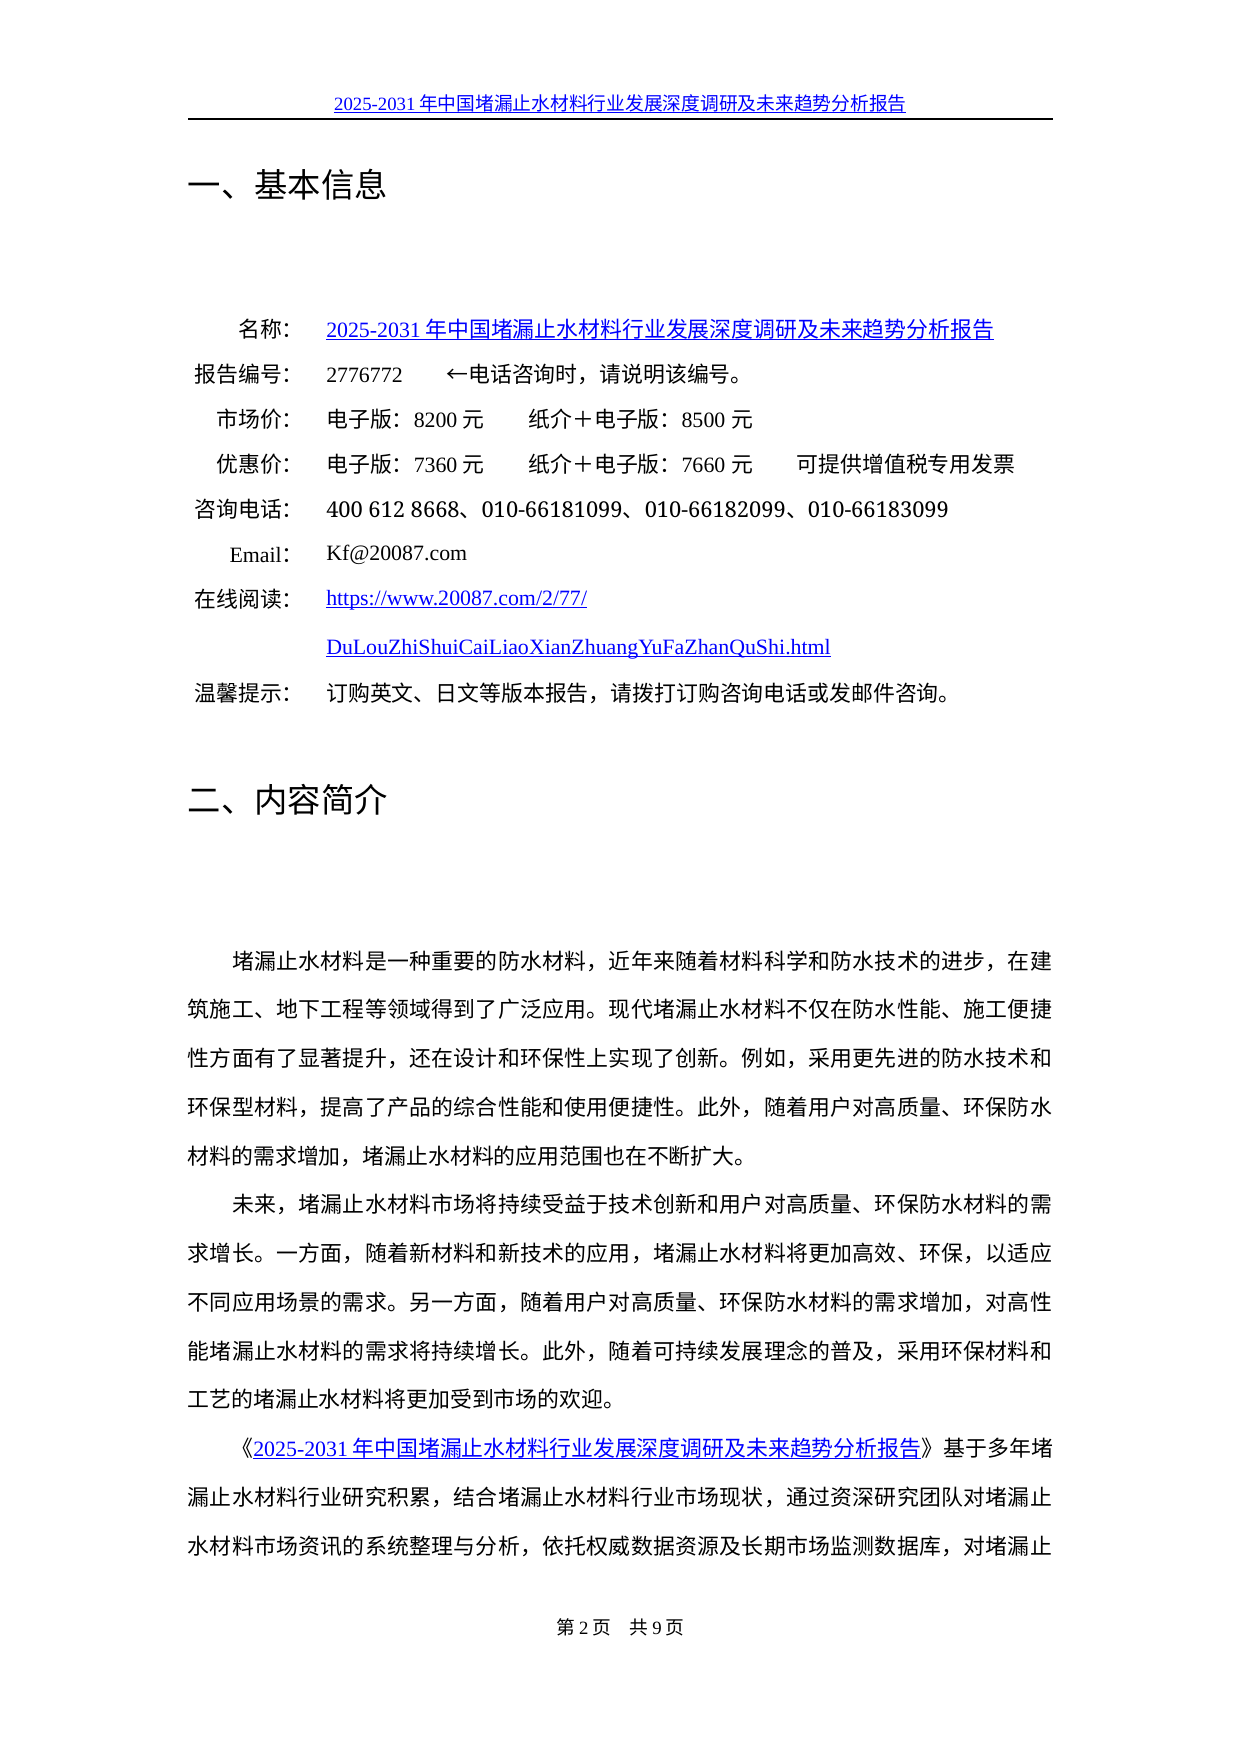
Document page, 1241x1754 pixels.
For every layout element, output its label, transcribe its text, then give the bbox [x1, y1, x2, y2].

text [187, 943, 1053, 1561]
table_cell 电子版：8200 元 纸介＋电子版：8500 元 [315, 402, 1073, 447]
table_cell 电子版：7360 元 纸介＋电子版：7660 元 可提供增值税专用发票 [315, 447, 1073, 492]
table_cell 市场价： [167, 402, 315, 447]
table_cell 咨询电话： [167, 492, 315, 537]
table_cell Kf@20087.com [315, 537, 1073, 582]
table_cell 优惠价： [167, 447, 315, 492]
table_cell 温馨提示： [167, 675, 315, 720]
table_cell 订购英文、日文等版本报告，请拨打订购咨询电话或发邮件咨询。 [315, 675, 1073, 720]
table_header 2025-2031年中国堵漏止水材料行业发展深度调研及未来趋势分析报告 [315, 312, 1073, 357]
table_header 名称： [167, 312, 315, 357]
table_cell 2776772 ←电话咨询时，请说明该编号。 [315, 357, 1073, 402]
table_cell Email： [167, 537, 315, 582]
table_cell [315, 582, 1073, 675]
title 二、内容简介 [187, 766, 1053, 831]
table_cell 400 612 8668、010-66181099、010-66182099、010-66183099 [315, 492, 1073, 537]
title 一、基本信息 [187, 150, 1053, 215]
table_cell 报告编号： [167, 357, 315, 402]
table_cell 在线阅读： [167, 582, 315, 675]
